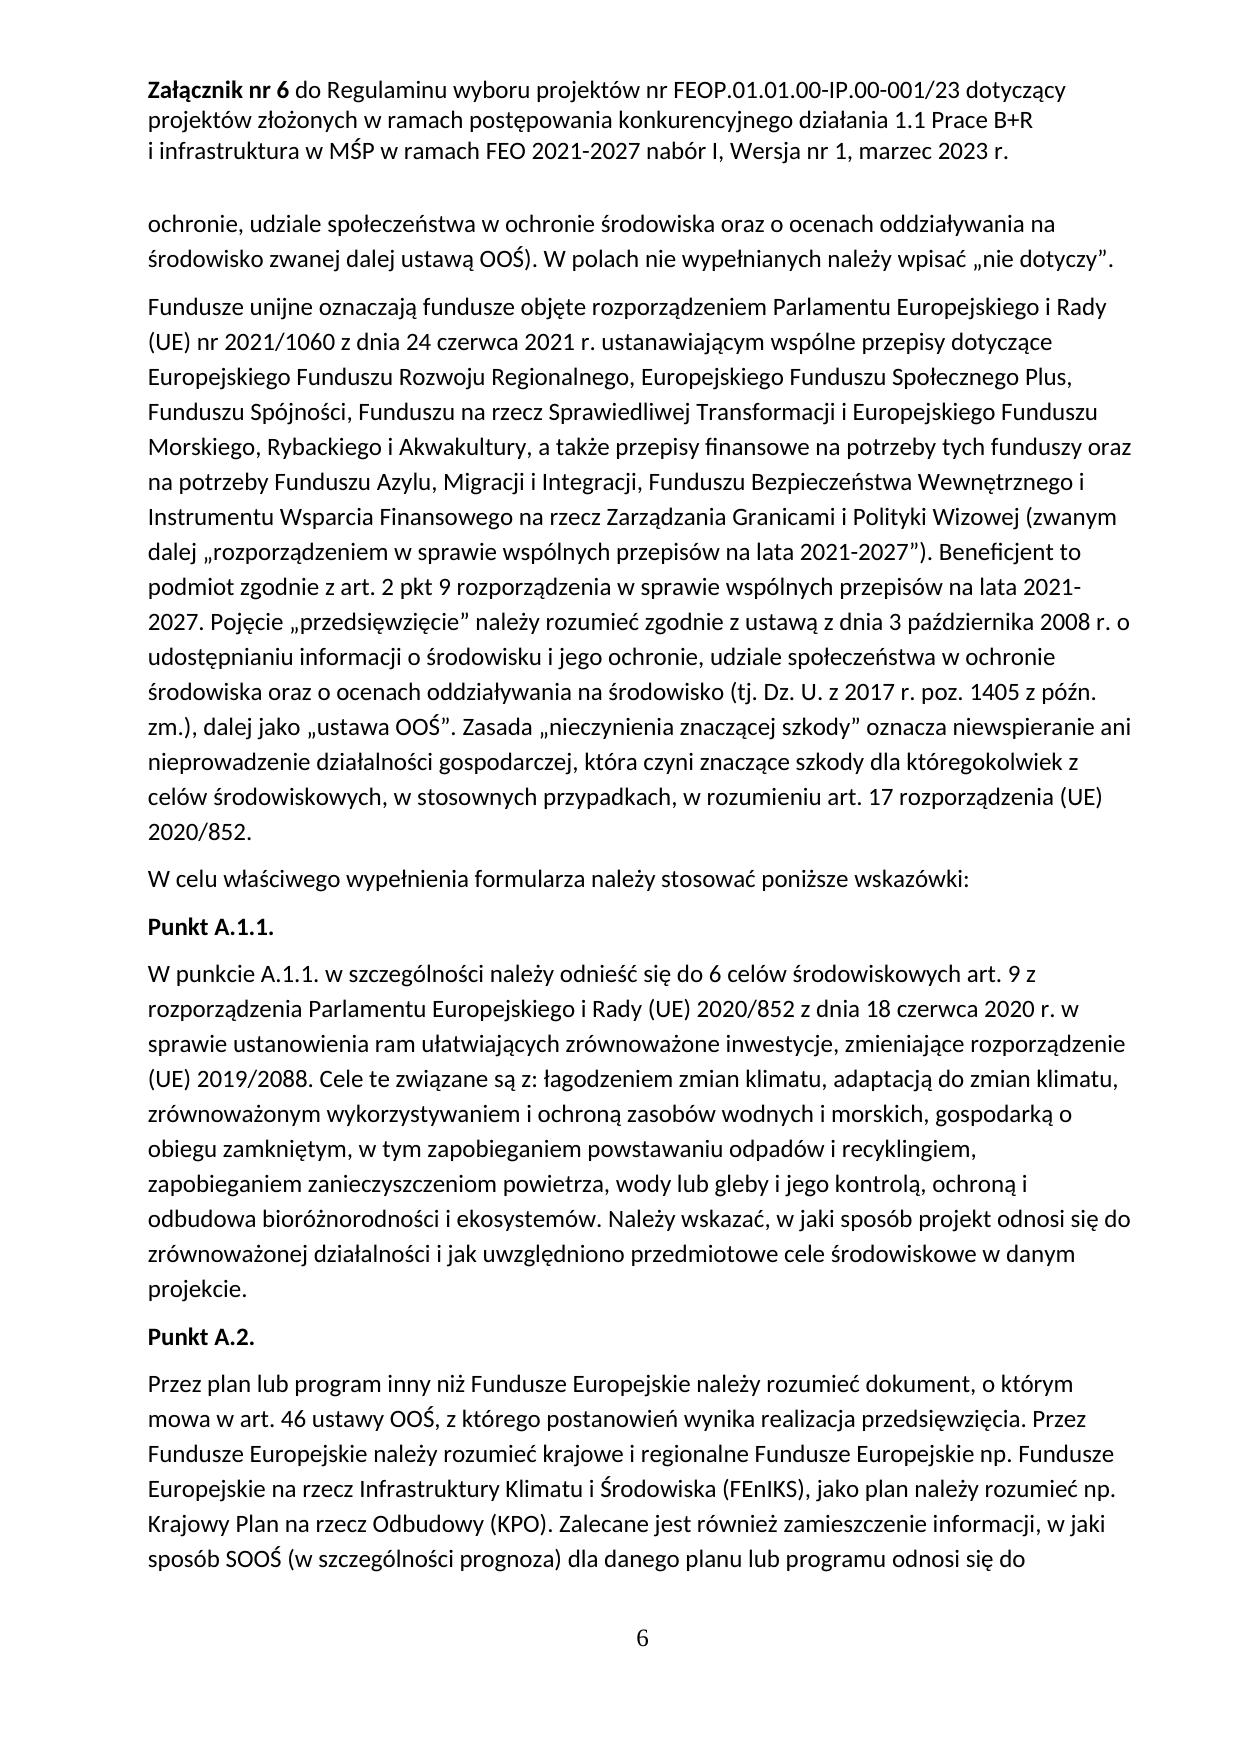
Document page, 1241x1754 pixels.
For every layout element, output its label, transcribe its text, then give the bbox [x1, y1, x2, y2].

text W celu właściwego wypełnienia formularza należy stosować poniższe wskazówki: [148, 863, 1137, 894]
text Punkt A.2. [148, 1321, 1137, 1351]
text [148, 208, 1137, 274]
text W punkcie A.1.1. w szczególności należy odnieść się do 6 celów środowiskowych art. 9 z rozporządzenia Parlamentu Europejskiego i Rady (UE) 2020/852 z dnia 18 czerwca 2020 r. w sprawie ustanowienia ram ułatwiających zrównoważone inwestycje, zmieniające rozporządzenie (UE) 2019/2088. Cele te związane są z: łagodzeniem zmian klimatu, adaptacją do zmian klimatu, zrównoważonym wykorzystywaniem i ochroną zasobów wodnych i morskich, gospodarką o obiegu zamkniętym, w tym zapobieganiem powstawaniu odpadów i recyklingiem, zapobieganiem zanieczyszczeniom powietrza, wody lub gleby i jego kontrolą, ochroną i odbudowa bioróżnorodności i ekosystemów. Należy wskazać, w jaki sposób projekt odnosi się do zrównoważonej działalności i jak uwzględniono przedmiotowe cele środowiskowe w danym projekcie. [148, 958, 1137, 1304]
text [148, 1368, 1137, 1574]
text Fundusze unijne oznaczają fundusze objęte rozporządzeniem Parlamentu Europejskiego i Rady (UE) nr 2021/1060 z dnia 24 czerwca 2021 r. ustanawiającym wspólne przepisy dotyczące Europejskiego Funduszu Rozwoju Regionalnego, Europejskiego Funduszu Społecznego Plus, Funduszu Spójności, Funduszu na rzecz Sprawiedliwej Transformacji i Europejskiego Funduszu Morskiego, Rybackiego i Akwakultury, a także przepisy finansowe na potrzeby tych funduszy oraz na potrzeby Funduszu Azylu, Migracji i Integracji, Funduszu Bezpieczeństwa Wewnętrznego i Instrumentu Wsparcia Finansowego na rzecz Zarządzania Granicami i Polityki Wizowej (zwanym dalej „rozporządzeniem w sprawie wspólnych przepisów na lata 2021-2027”). Beneficjent to podmiot zgodnie z art. 2 pkt 9 rozporządzenia w sprawie wspólnych przepisów na lata 2021-2027. Pojęcie „przedsięwzięcie” należy rozumieć zgodnie z ustawą z dnia 3 października 2008 r. o udostępnianiu informacji o środowisku i jego ochronie, udziale społeczeństwa w ochronie środowiska oraz o ocenach oddziaływania na środowisko (tj. Dz. U. z 2017 r. poz. 1405 z późn. zm.), dalej jako „ustawa OOŚ”. Zasada „nieczynienia znaczącej szkody” oznacza niewspieranie ani nieprowadzenie działalności gospodarczej, która czyni znaczące szkody dla któregokolwiek z celów środowiskowych, w stosownych przypadkach, w rozumieniu art. 17 rozporządzenia (UE) 2020/852. [148, 291, 1137, 846]
text Punkt A.1.1. [148, 911, 1137, 941]
